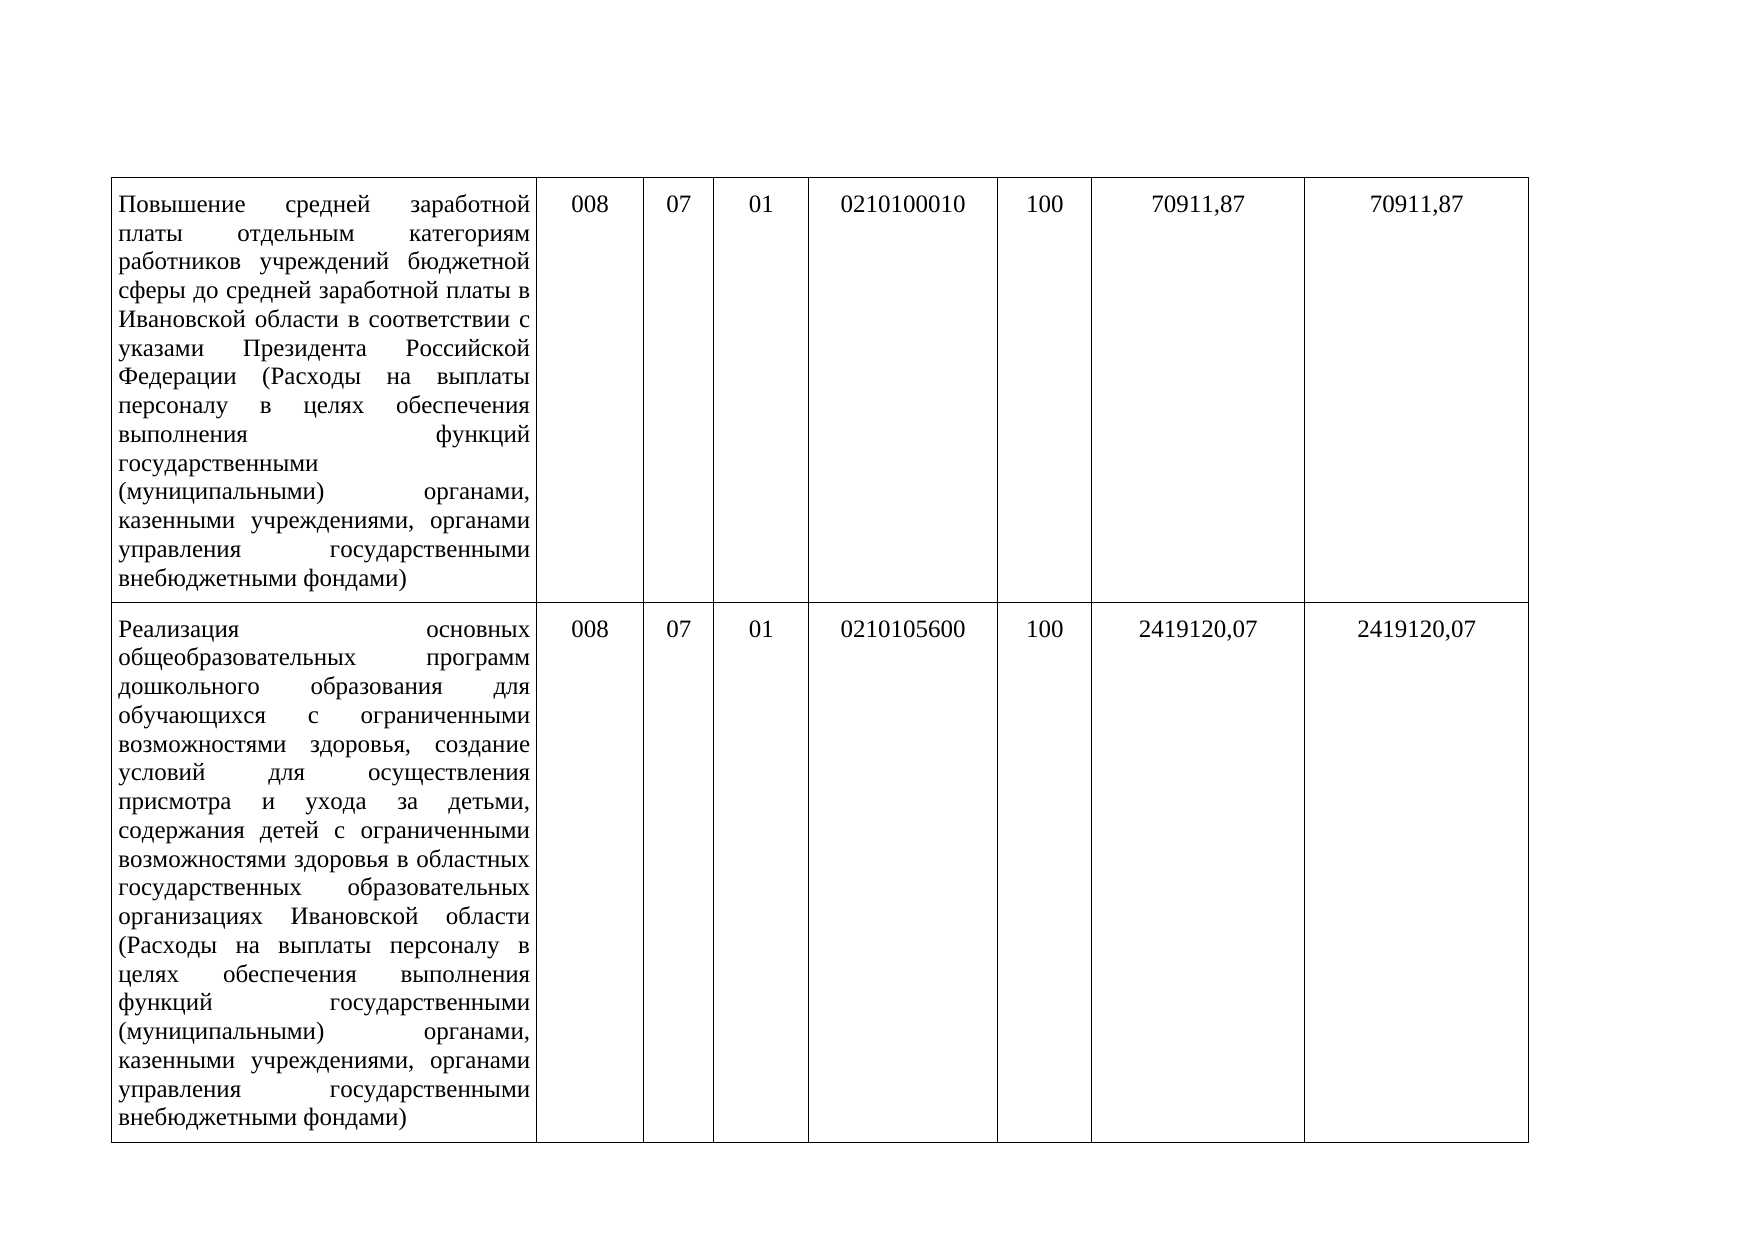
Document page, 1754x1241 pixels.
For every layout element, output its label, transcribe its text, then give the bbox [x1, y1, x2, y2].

table_cell 2419120,07 [1305, 603, 1528, 1142]
table_cell 07 [644, 178, 713, 602]
table_cell Повышение средней заработной платы отдельным категориям работников учреждений бюджетной сферы до средней заработной платы в Ивановской области в соответствии с указами Президента Российской Федерации (Расходы на выплаты персоналу в целях обеспечения выполнения функций государственными (муниципальными) органами, казенными учреждениями, органами управления государственными внебюджетными фондами) [112, 178, 536, 602]
table_cell 100 [998, 603, 1091, 1142]
table_cell 2419120,07 [1092, 603, 1304, 1142]
table_cell 01 [714, 178, 808, 602]
table_cell 01 [714, 603, 808, 1142]
table_cell 70911,87 [1305, 178, 1528, 602]
table_cell Реализация основных общеобразовательных программ дошкольного образования для обучающихся с ограниченными возможностями здоровья, создание условий для осуществления присмотра и ухода за детьми, содержания детей с ограниченными возможностями здоровья в областных государственных образовательных организациях Ивановской области (Расходы на выплаты персоналу в целях обеспечения выполнения функций государственными (муниципальными) органами, казенными учреждениями, органами управления государственными внебюджетными фондами) [112, 603, 536, 1142]
table_cell 0210100010 [809, 178, 997, 602]
table_cell 0210105600 [809, 603, 997, 1142]
table_cell 008 [537, 178, 643, 602]
table_cell 100 [998, 178, 1091, 602]
table_cell 07 [644, 603, 713, 1142]
table_cell 70911,87 [1092, 178, 1304, 602]
table_cell 008 [537, 603, 643, 1142]
